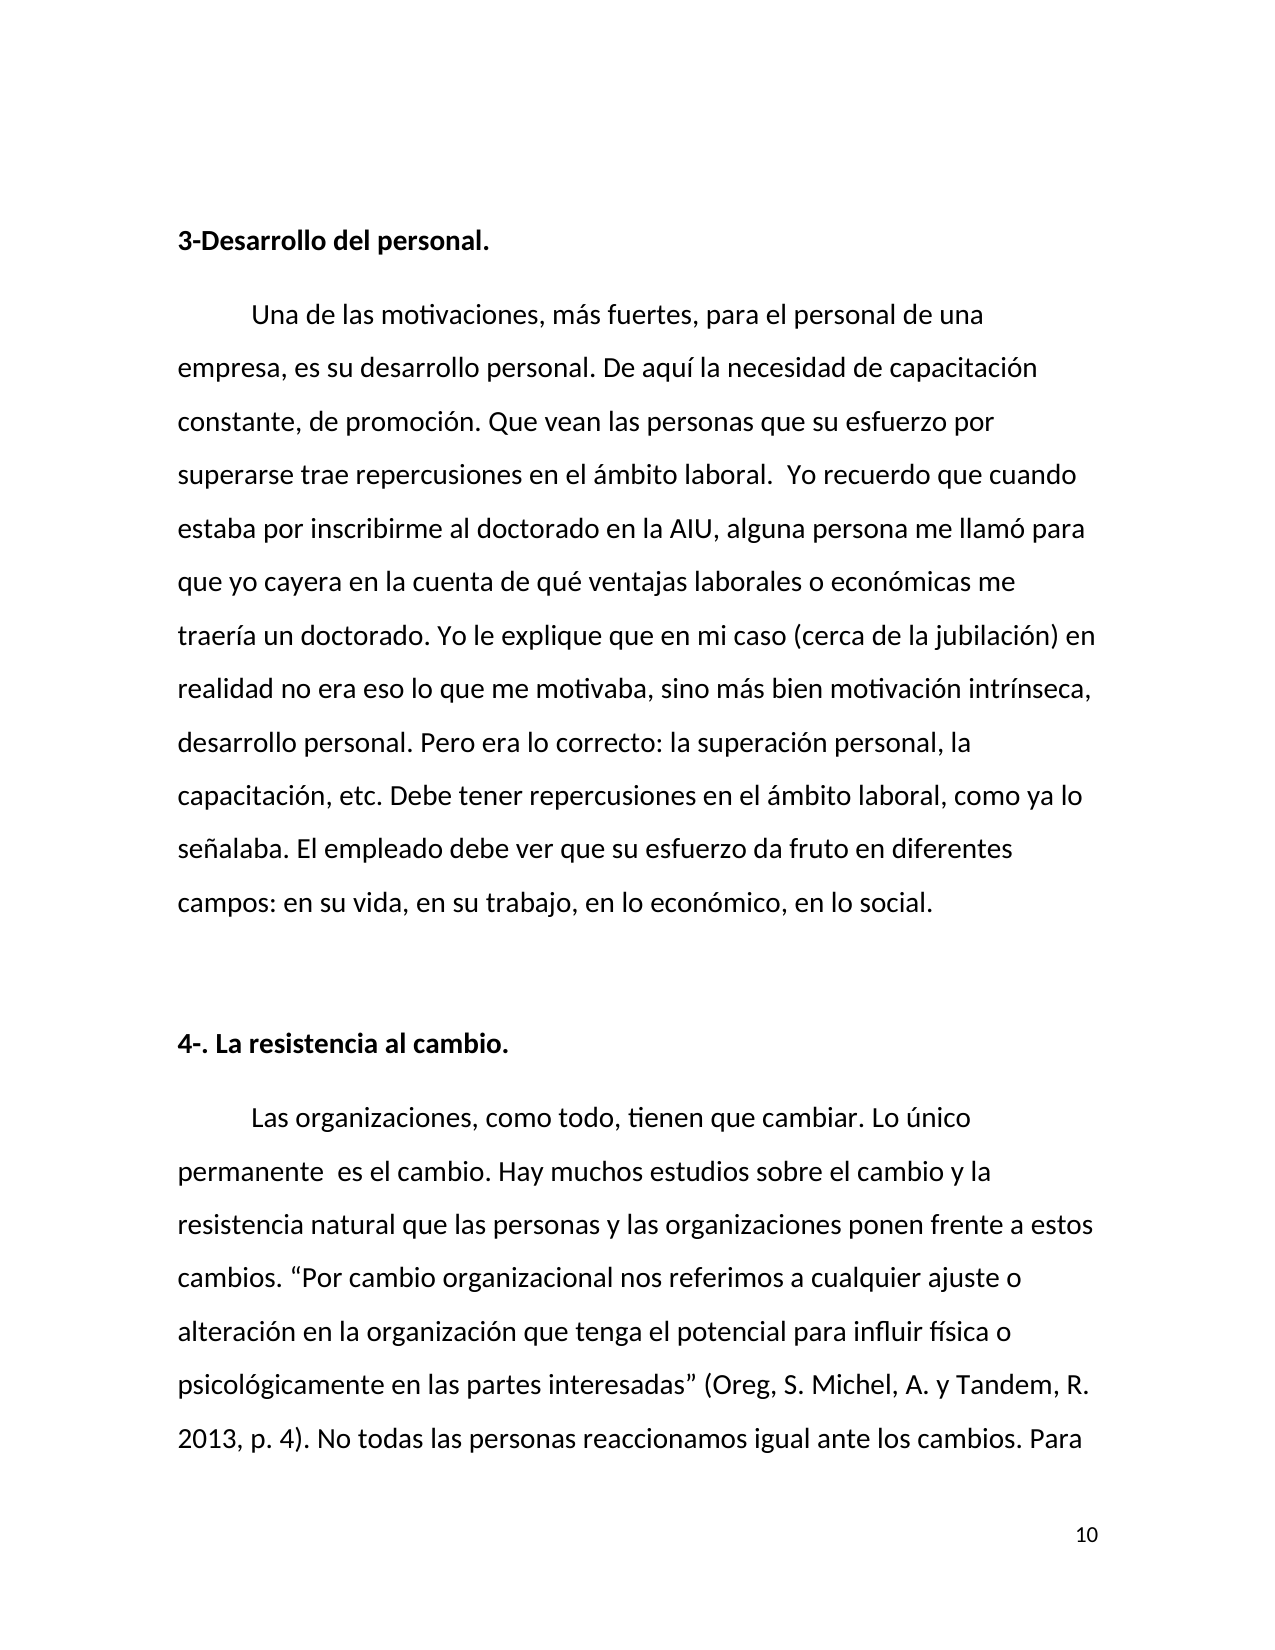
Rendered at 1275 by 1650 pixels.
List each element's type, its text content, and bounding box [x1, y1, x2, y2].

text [177, 1099, 1098, 1455]
text Una de las motivaciones, más fuertes, para el personal de una empresa, es su desarrollo personal. De aquí la necesidad de capacitación constante, de promoción. Que vean las personas que su esfuerzo por superarse trae repercusiones en el ámbito laboral. Yo recuerdo que cuando estaba por inscribirme al doctorado en la AIU, alguna persona me llamó para que yo cayera en la cuenta de qué ventajas laborales o económicas me traería un doctorado. Yo le explique que en mi caso (cerca de la jubilación) en realidad no era eso lo que me motivaba, sino más bien motivación intrínseca, desarrollo personal. Pero era lo correcto: la superación personal, la capacitación, etc. Debe tener repercusiones en el ámbito laboral, como ya lo señalaba. El empleado debe ver que su esfuerzo da fruto en diferentes campos: en su vida, en su trabajo, en lo económico, en lo social. [177, 296, 1098, 919]
text 4-. La resistencia al cambio. [177, 1025, 1098, 1061]
text 3-Desarrollo del personal. [177, 222, 1098, 257]
